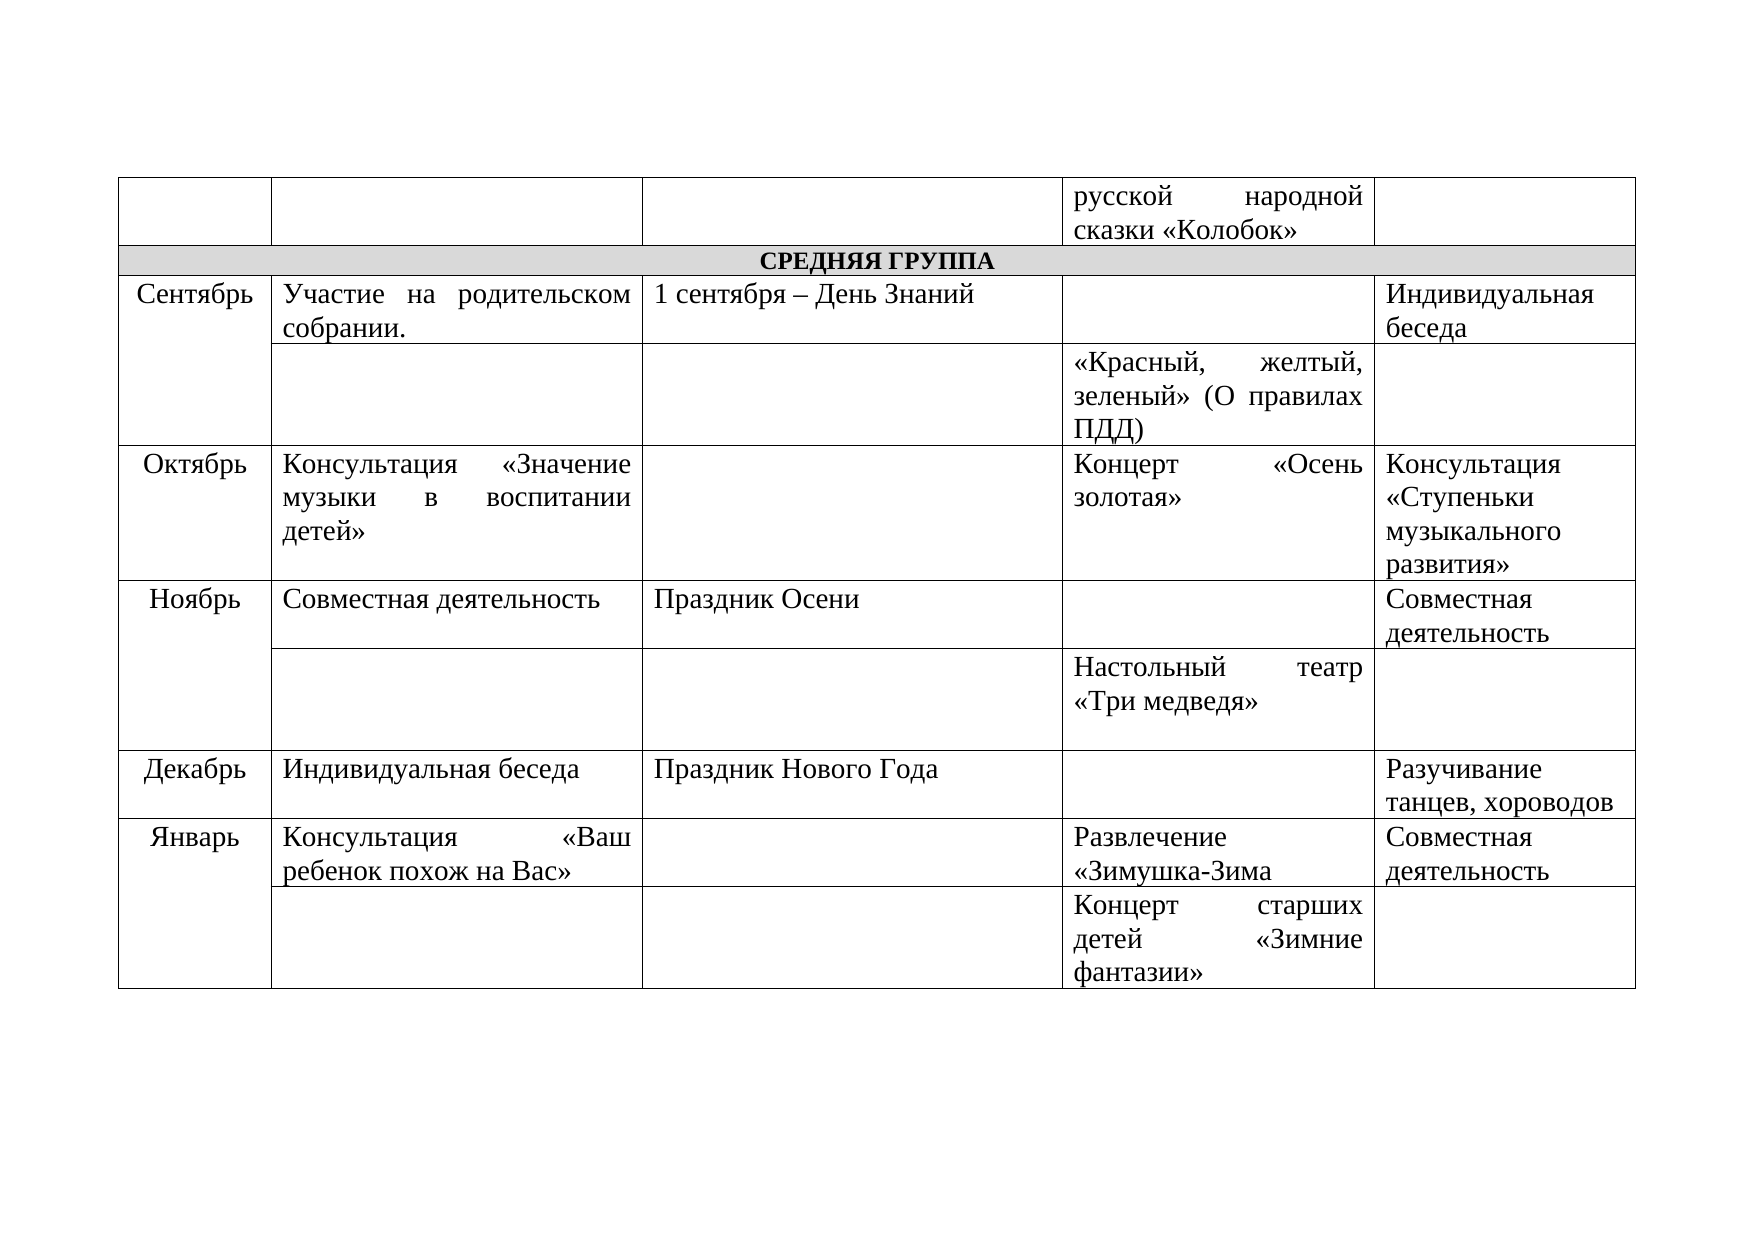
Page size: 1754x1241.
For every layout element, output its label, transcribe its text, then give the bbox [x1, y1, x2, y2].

table_cell Консультация «Ступеньки музыкального развития» [1375, 446, 1635, 580]
table_cell Декабрь [119, 751, 271, 818]
table_cell [643, 887, 1062, 988]
table_cell [643, 649, 1062, 750]
table_cell Январь [119, 819, 271, 988]
table_cell [1375, 649, 1635, 750]
table_cell [1063, 581, 1374, 648]
table_cell СРЕДНЯЯ ГРУППА [119, 246, 1635, 275]
table_cell [643, 344, 1062, 445]
table_cell Настольный театр «Три медведя» [1063, 649, 1374, 750]
table_cell Праздник Осени [643, 581, 1062, 648]
table_cell Концерт «Осень золотая» [1063, 446, 1374, 580]
table_cell [272, 887, 642, 988]
table_cell Сентябрь [119, 276, 271, 445]
table_cell Совместная деятельность [1375, 819, 1635, 886]
table_cell Участие на родительском собрании. [272, 276, 642, 343]
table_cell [1063, 178, 1374, 245]
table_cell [272, 178, 642, 245]
table_cell Консультация «Ваш ребенок похож на Вас» [272, 819, 642, 886]
table_cell [1063, 751, 1374, 818]
table_cell [1375, 887, 1635, 988]
table_cell [1063, 276, 1374, 343]
table_cell 1 сентября – День Знаний [643, 276, 1062, 343]
table_cell Концерт старших детей «Зимние фантазии» [1063, 887, 1374, 988]
table_cell Консультация «Значение музыки в воспитании детей» [272, 446, 642, 580]
table_cell [643, 819, 1062, 886]
table_cell Индивидуальная беседа [1375, 276, 1635, 343]
table_cell Развлечение «Зимушка-Зима [1063, 819, 1374, 886]
table_cell [272, 344, 642, 445]
table_cell Совместная деятельность [272, 581, 642, 648]
table_cell Индивидуальная беседа [272, 751, 642, 818]
table_cell Совместная деятельность [1375, 581, 1635, 648]
table_cell [272, 649, 642, 750]
table_cell [643, 446, 1062, 580]
table_cell [1375, 344, 1635, 445]
table_cell «Красный, желтый, зеленый» (О правилах ПДД) [1063, 344, 1374, 445]
table_cell Разучивание танцев, хороводов [1375, 751, 1635, 818]
table_cell Октябрь [119, 446, 271, 580]
table_cell [1375, 178, 1635, 245]
table_cell [643, 178, 1062, 245]
table_cell Праздник Нового Года [643, 751, 1062, 818]
table_cell Ноябрь [119, 581, 271, 750]
